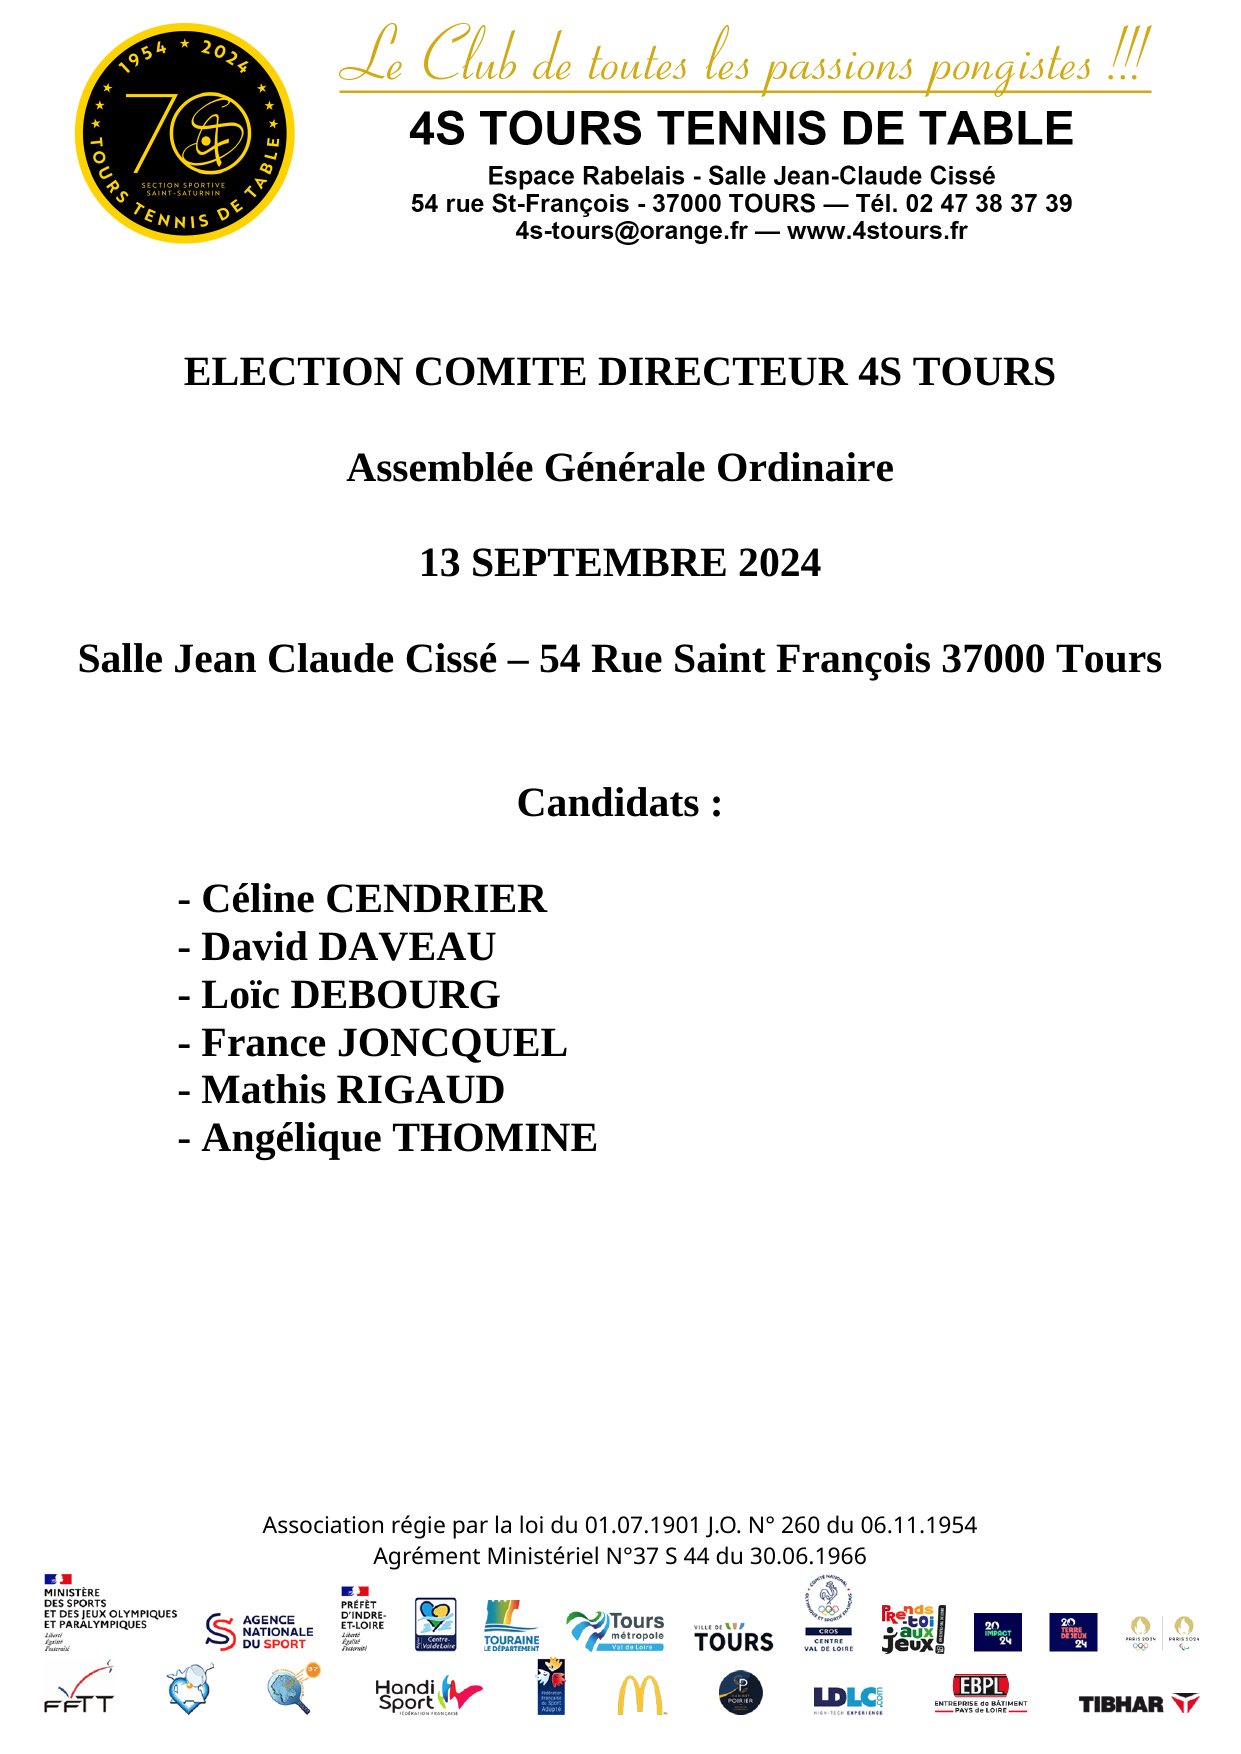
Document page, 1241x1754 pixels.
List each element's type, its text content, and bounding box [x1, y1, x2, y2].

text 13 SEPTEMBRE 2024 [29, 538, 1211, 586]
text - France JONCQUEL - Mathis RIGAUD [177, 1017, 1211, 1113]
text Candidats : [29, 777, 1211, 825]
text - Angélique THOMINE [177, 1113, 1211, 1161]
text Assemblée Générale Ordinaire [29, 442, 1211, 490]
text Salle Jean Claude Cissé – 54 Rue Saint François 37000 Tours [29, 634, 1211, 682]
picture [29, 1571, 1211, 1718]
text ELECTION COMITE DIRECTEUR 4S TOURS [29, 346, 1211, 394]
text - Céline CENDRIER - David DAVEAU - Loïc DEBOURG [177, 873, 1211, 1017]
picture [29, 14, 1211, 251]
